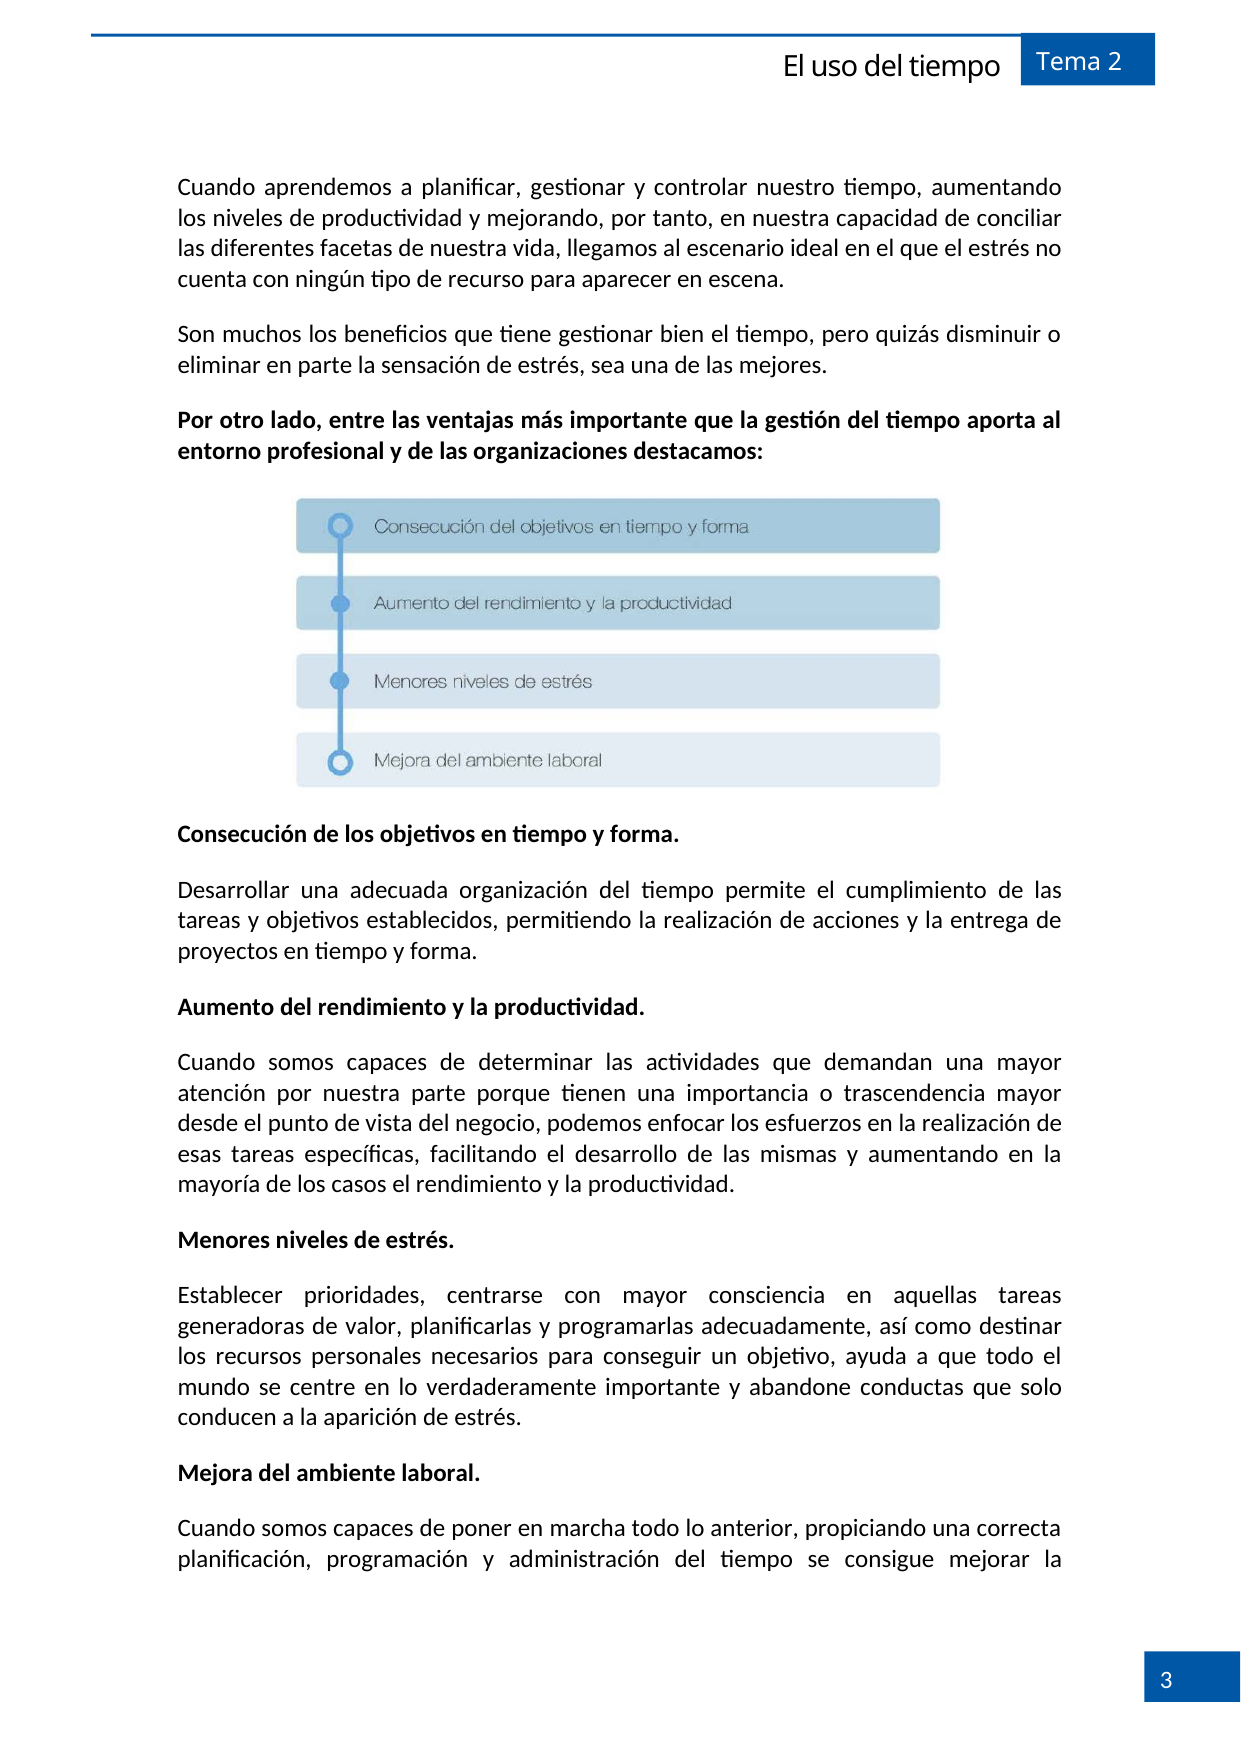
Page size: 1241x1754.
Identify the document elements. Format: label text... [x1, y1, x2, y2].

text Cuando somos capaces de determinar las actividades que demandan una mayor atención por nuestra parte porque tienen una importancia o trascendencia mayor desde el punto de vista del negocio, podemos enfocar los esfuerzos en la realización de esas tareas específicas, facilitando el desarrollo de las mismas y aumentando en la mayoría de los casos el rendimiento y la productividad. [177, 1046, 1063, 1199]
picture [291, 490, 950, 794]
text Consecución de los objetivos en tiempo y forma. [177, 818, 1063, 849]
text Cuando aprendemos a planificar, gestionar y controlar nuestro tiempo, aumentando los niveles de productividad y mejorando, por tanto, en nuestra capacidad de conciliar las diferentes facetas de nuestra vida, llegamos al escenario ideal en el que el estrés no cuenta con ningún tipo de recurso para aparecer en escena. [177, 171, 1063, 293]
text Mejora del ambiente laboral. [177, 1457, 1063, 1487]
text Establecer prioridades, centrarse con mayor consciencia en aquellas tareas generadoras de valor, planificarlas y programarlas adecuadamente, así como destinar los recursos personales necesarios para conseguir un objetivo, ayuda a que todo el mundo se centre en lo verdaderamente importante y abandone conductas que solo conducen a la aparición de estrés. [177, 1279, 1063, 1432]
text Aumento del rendimiento y la productividad. [177, 991, 1063, 1021]
text Por otro lado, entre las ventajas más importante que la gestión del tiempo aporta al entorno profesional y de las organizaciones destacamos: [177, 404, 1063, 466]
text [177, 1512, 1063, 1573]
text Menores niveles de estrés. [177, 1224, 1063, 1254]
text Son muchos los beneficios que tiene gestionar bien el tiempo, pero quizás disminuir o eliminar en parte la sensación de estrés, sea una de las mejores. [177, 318, 1063, 379]
text Desarrollar una adecuada organización del tiempo permite el cumplimiento de las tareas y objetivos establecidos, permitiendo la realización de acciones y la entrega de proyectos en tiempo y forma. [177, 874, 1063, 966]
